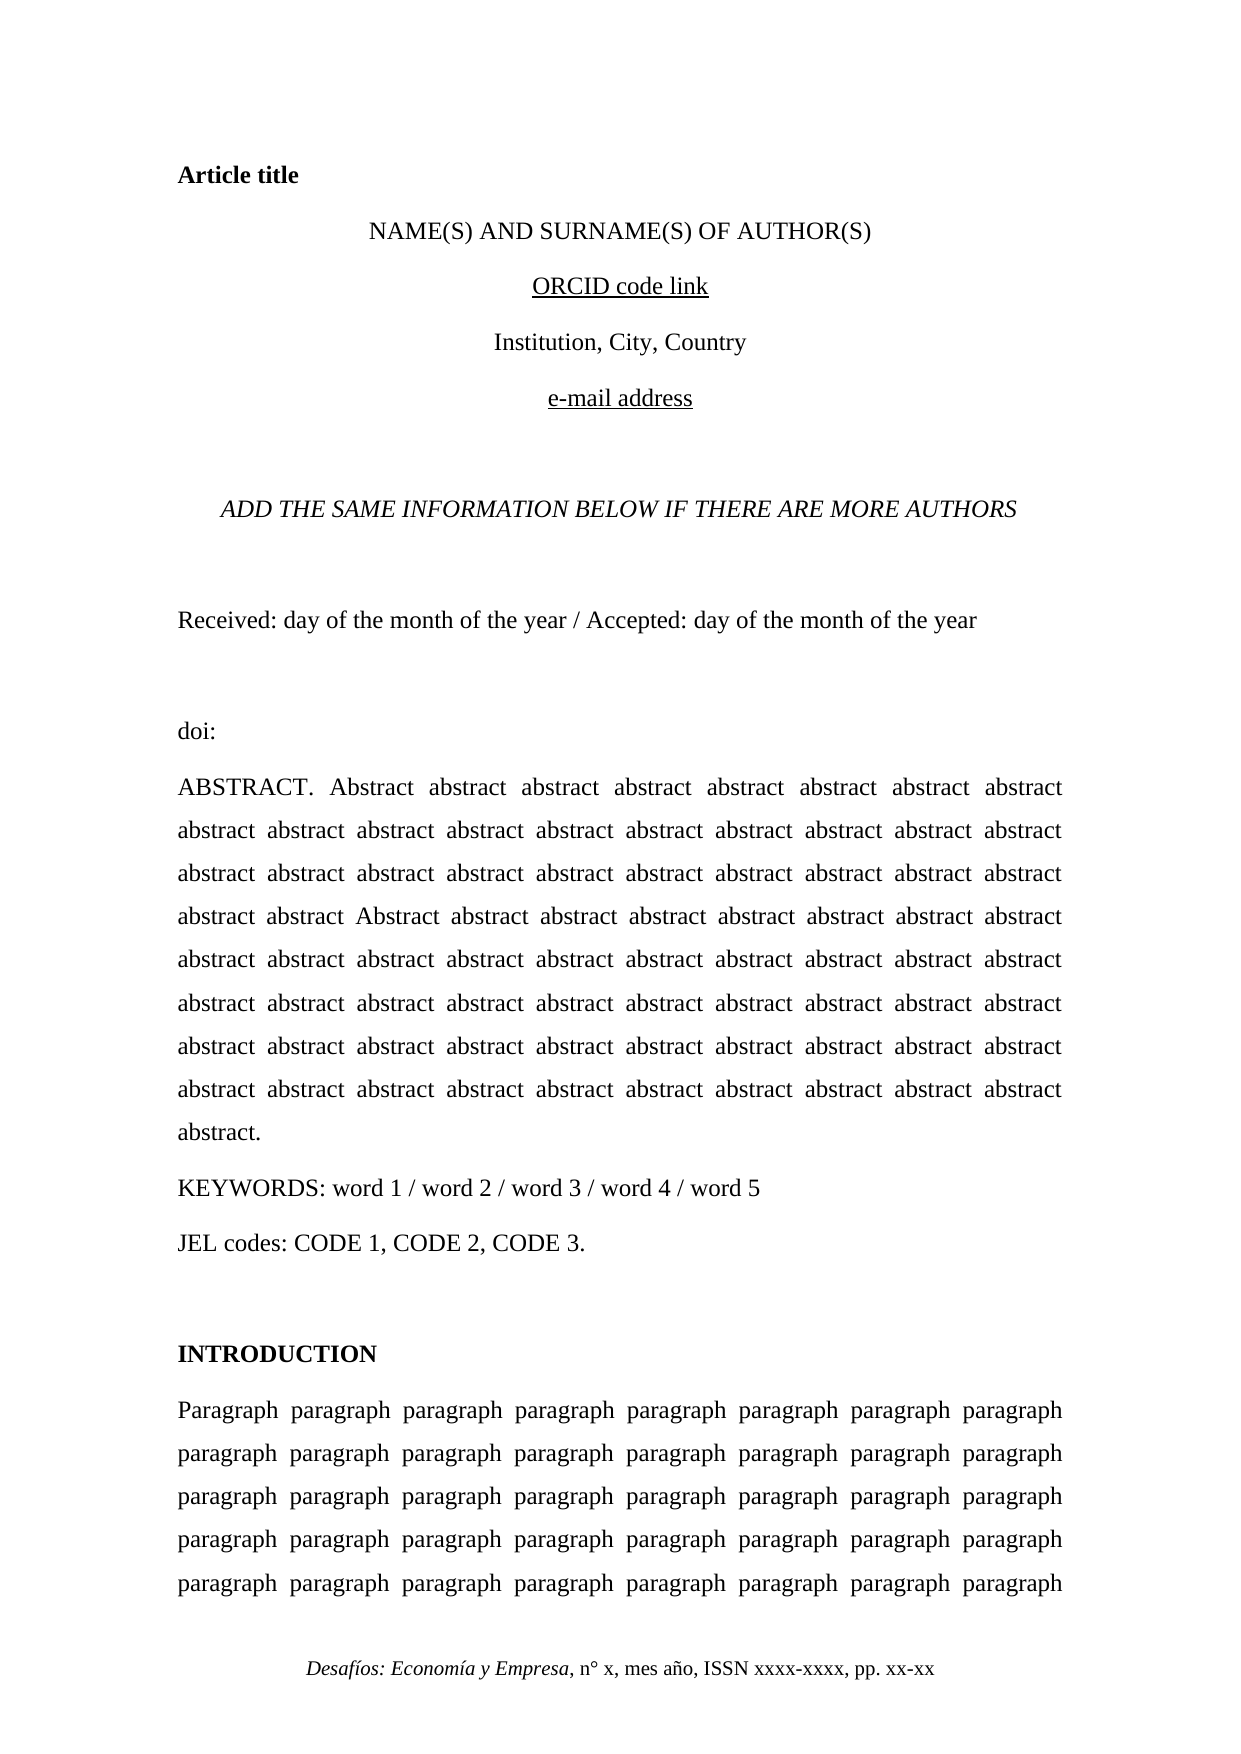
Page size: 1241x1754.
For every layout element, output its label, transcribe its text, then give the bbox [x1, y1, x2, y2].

text NAME(S) AND SURNAME(S) OF AUTHOR(S) [177, 216, 1063, 244]
text e-mail address [177, 383, 1063, 411]
text INTRODUCTION [177, 1339, 1063, 1368]
text ABSTRACT. Abstract abstract abstract abstract abstract abstract abstract abstract abstract abstract abstract abstract abstract abstract abstract abstract abstract abstract abstract abstract abstract abstract abstract abstract abstract abstract abstract abstract abstract abstract Abstract abstract abstract abstract abstract abstract abstract abstract abstract abstract abstract abstract abstract abstract abstract abstract abstract abstract abstract abstract abstract abstract abstract abstract abstract abstract abstract abstract abstract abstract abstract abstract abstract abstract abstract abstract abstract abstract abstract abstract abstract abstract abstract abstract abstract abstract abstract abstract abstract. [177, 772, 1063, 1146]
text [177, 1395, 1063, 1596]
text Article title [177, 160, 1063, 189]
text JEL codes: CODE 1, CODE 2, CODE 3. [177, 1228, 1063, 1257]
text KEYWORDS: word 1 / word 2 / word 3 / word 4 / word 5 [177, 1173, 1063, 1201]
text ADD THE SAME INFORMATION BELOW IF THERE ARE MORE AUTHORS [177, 494, 1063, 523]
text ORCID code link [177, 271, 1063, 300]
text doi: [177, 716, 1063, 745]
text Institution, City, Country [177, 327, 1063, 356]
text Received: day of the month of the year / Accepted: day of the month of the year [177, 605, 1063, 634]
